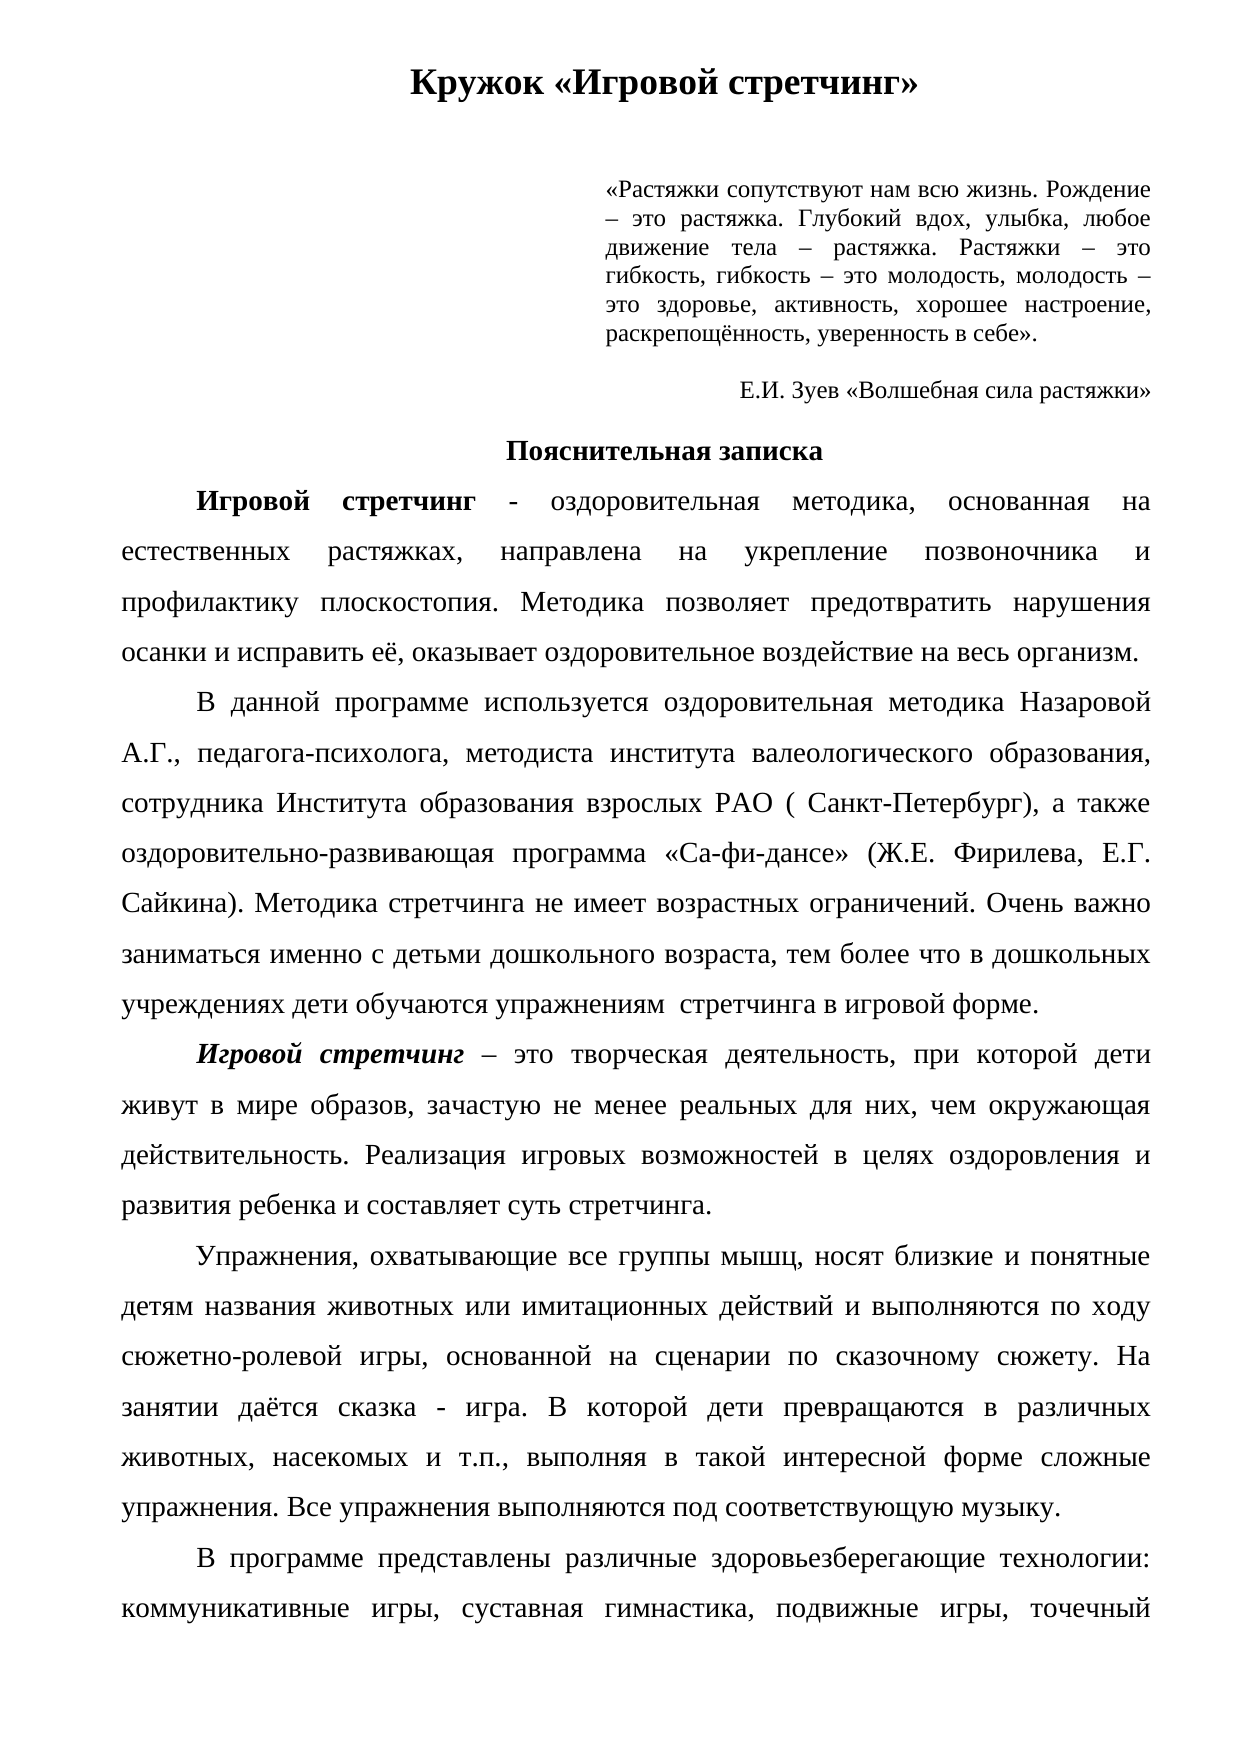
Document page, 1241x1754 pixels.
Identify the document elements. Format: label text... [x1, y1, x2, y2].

text В данной программе используется оздоровительная методика Назаровой А.Г., педагога-психолога, методиста института валеологического образования, сотрудника Института образования взрослых РАО ( Санкт-Петербург), а также оздоровительно-развивающая программа «Са-фи-дансе» (Ж.Е. Фирилева, Е.Г. Сайкина). Методика стретчинга не имеет возрастных ограничений. Очень важно заниматься именно с детьми дошкольного возраста, тем более что в дошкольных учреждениях дети обучаются упражнениям стретчинга в игровой форме. [121, 684, 1152, 1020]
text Е.И. Зуев «Волшебная сила растяжки» [605, 375, 1152, 404]
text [121, 1540, 1152, 1623]
text Игровой стретчинг - оздоровительная методика, основанная на естественных растяжках, направлена на укрепление позвоночника и профилактику плоскостопия. Методика позволяет предотвратить нарушения осанки и исправить её, оказывает оздоровительное воздействие на весь организм. [121, 483, 1152, 668]
text «Растяжки сопутствуют нам всю жизнь. Рождение – это растяжка. Глубокий вдох, улыбка, любое движение тела – растяжка. Растяжки – это гибкость, гибкость – это молодость, молодость – это здоровье, активность, хорошее настроение, раскрепощённость, уверенность в себе». [605, 174, 1152, 347]
text Игровой стретчинг – это творческая деятельность, при которой дети живут в мире образов, зачастую не менее реальных для них, чем окружающая действительность. Реализация игровых возможностей в целях оздоровления и развития ребенка и составляет суть стретчинга. [121, 1037, 1152, 1221]
text Пояснительная записка [177, 433, 1152, 466]
text Кружок «Игровой стретчинг» [177, 59, 1152, 102]
text Упражнения, охватывающие все группы мышц, носят близкие и понятные детям названия животных или имитационных действий и выполняются по ходу сюжетно-ролевой игры, основанной на сценарии по сказочному сюжету. На занятии даётся сказка - игра. В которой дети превращаются в различных животных, насекомых и т.п., выполняя в такой интересной форме сложные упражнения. Все упражнения выполняются под соответствующую музыку. [121, 1238, 1152, 1523]
